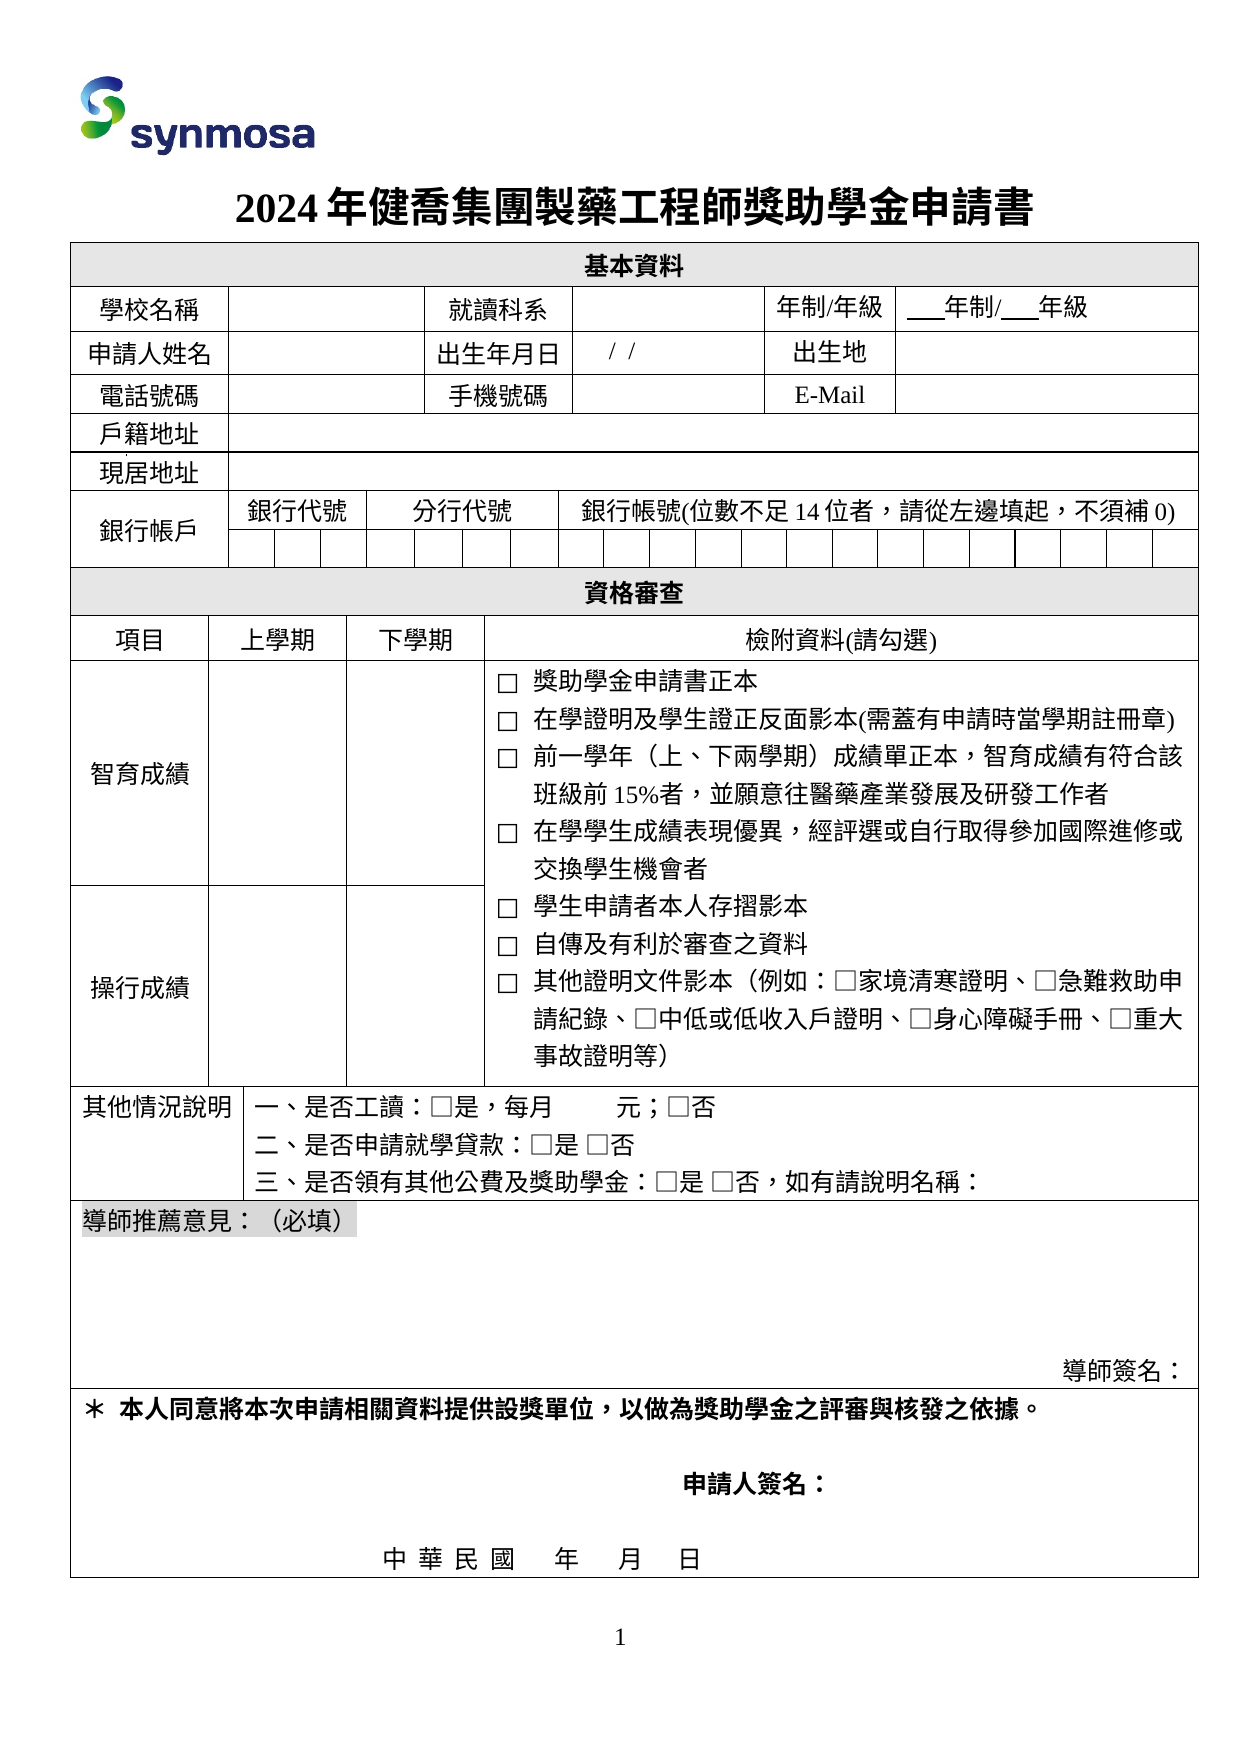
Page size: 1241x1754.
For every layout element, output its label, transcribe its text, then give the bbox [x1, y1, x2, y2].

table_cell 銀行帳號(位數不足14位者，請從左邊填起，不須補0) [559, 491, 1198, 528]
table_cell 出生年月日 [425, 332, 572, 374]
table_cell [229, 287, 424, 331]
table_header 2024年健喬集團製藥工程師獎助學金申請書 [71, 167, 1198, 242]
table_cell 手機號碼 [425, 375, 572, 413]
table_cell [896, 332, 1198, 374]
table_cell 其他情況說明 [71, 1087, 243, 1199]
table_cell 電話號碼 [71, 375, 228, 413]
table_cell [573, 287, 764, 331]
table_cell 一、是否工讀：□是，每月 元；□否 二、是否申請就學貸款：□是 □否 三、是否領有其他公費及獎助學金：□是 □否，如有請說明名稱： [244, 1087, 1198, 1199]
table_cell 操行成績 [71, 886, 208, 1086]
picture [70, 65, 321, 163]
table_cell [321, 530, 366, 567]
table_cell [559, 530, 603, 567]
table_cell [347, 886, 484, 1086]
table_cell [229, 530, 274, 567]
table_cell [604, 530, 649, 567]
table_cell [367, 530, 414, 567]
table_cell [896, 375, 1198, 413]
table_cell [347, 661, 484, 885]
table_cell 下學期 [347, 616, 484, 660]
table_cell 銀行代號 [229, 491, 366, 528]
table_cell [229, 414, 1198, 451]
table_cell 導師推薦意見：（必填） 導師簽名： [71, 1201, 1198, 1388]
table_cell [650, 530, 695, 567]
table_cell 申請人姓名 [71, 332, 228, 374]
table_cell [229, 453, 1198, 490]
table_cell [229, 375, 424, 413]
table_cell [573, 375, 764, 413]
table_cell 現居地址 [71, 453, 228, 490]
table_cell [924, 530, 969, 567]
table_cell 本人同意將本次申請相關資料提供設獎單位，以做為獎助學金之評審與核發之依據。 申請人簽名： 中 華 民 國 年 月 日 [71, 1389, 1198, 1577]
table_cell 戶籍地址 [71, 414, 228, 451]
table_cell [833, 530, 877, 567]
table_cell [696, 530, 741, 567]
table_cell 分行代號 [367, 491, 558, 528]
table_cell [878, 530, 923, 567]
table_cell 年制/ 年級 [896, 287, 1198, 331]
table_cell 檢附資料(請勾選) [485, 616, 1198, 660]
table_cell E-Mail [765, 375, 895, 413]
table_cell [275, 530, 320, 567]
table_cell 就讀科系 [425, 287, 572, 331]
table_cell [742, 530, 786, 567]
table_cell [415, 530, 462, 567]
table_cell 資格審查 [71, 568, 1198, 615]
table_cell [787, 530, 832, 567]
table_cell [209, 886, 346, 1086]
table_cell 上學期 [209, 616, 346, 660]
table_cell [1061, 530, 1106, 567]
table_cell [970, 530, 1014, 567]
table_cell [1153, 530, 1198, 567]
table_cell 獎助學金申請書正本 在學證明及學生證正反面影本(需蓋有申請時當學期註冊章) 前一學年（上、下兩學期）成績單正本，智育成績有符合該班級前15%者，並願意往醫藥產業發展及研發工作者 在學學生成績表現優異，經評選或自行取得參加國際進修或交換學生機會者 學生申請者本人存摺影本 自傳及有利於審查之資料 其他證明文件影本（例如：□家境清寒證明、□急難救助申請紀錄、□中低或低收入戶證明、□身心障礙手冊、□重大事故證明等） [485, 661, 1198, 1086]
table_cell 年制/年級 [765, 287, 895, 331]
table_cell [209, 661, 346, 885]
table_cell [1107, 530, 1152, 567]
table_cell 出生地 [765, 332, 895, 374]
table_cell 銀行帳戶 [71, 491, 228, 567]
table_cell 項目 [71, 616, 208, 660]
table_cell [229, 332, 424, 374]
table_cell [511, 530, 558, 567]
table_cell / / [573, 332, 764, 374]
table_cell 智育成績 [71, 661, 208, 885]
table_cell [463, 530, 510, 567]
table_cell [1016, 530, 1060, 567]
table_cell 學校名稱 [71, 287, 228, 331]
table_cell 基本資料 [71, 243, 1198, 286]
